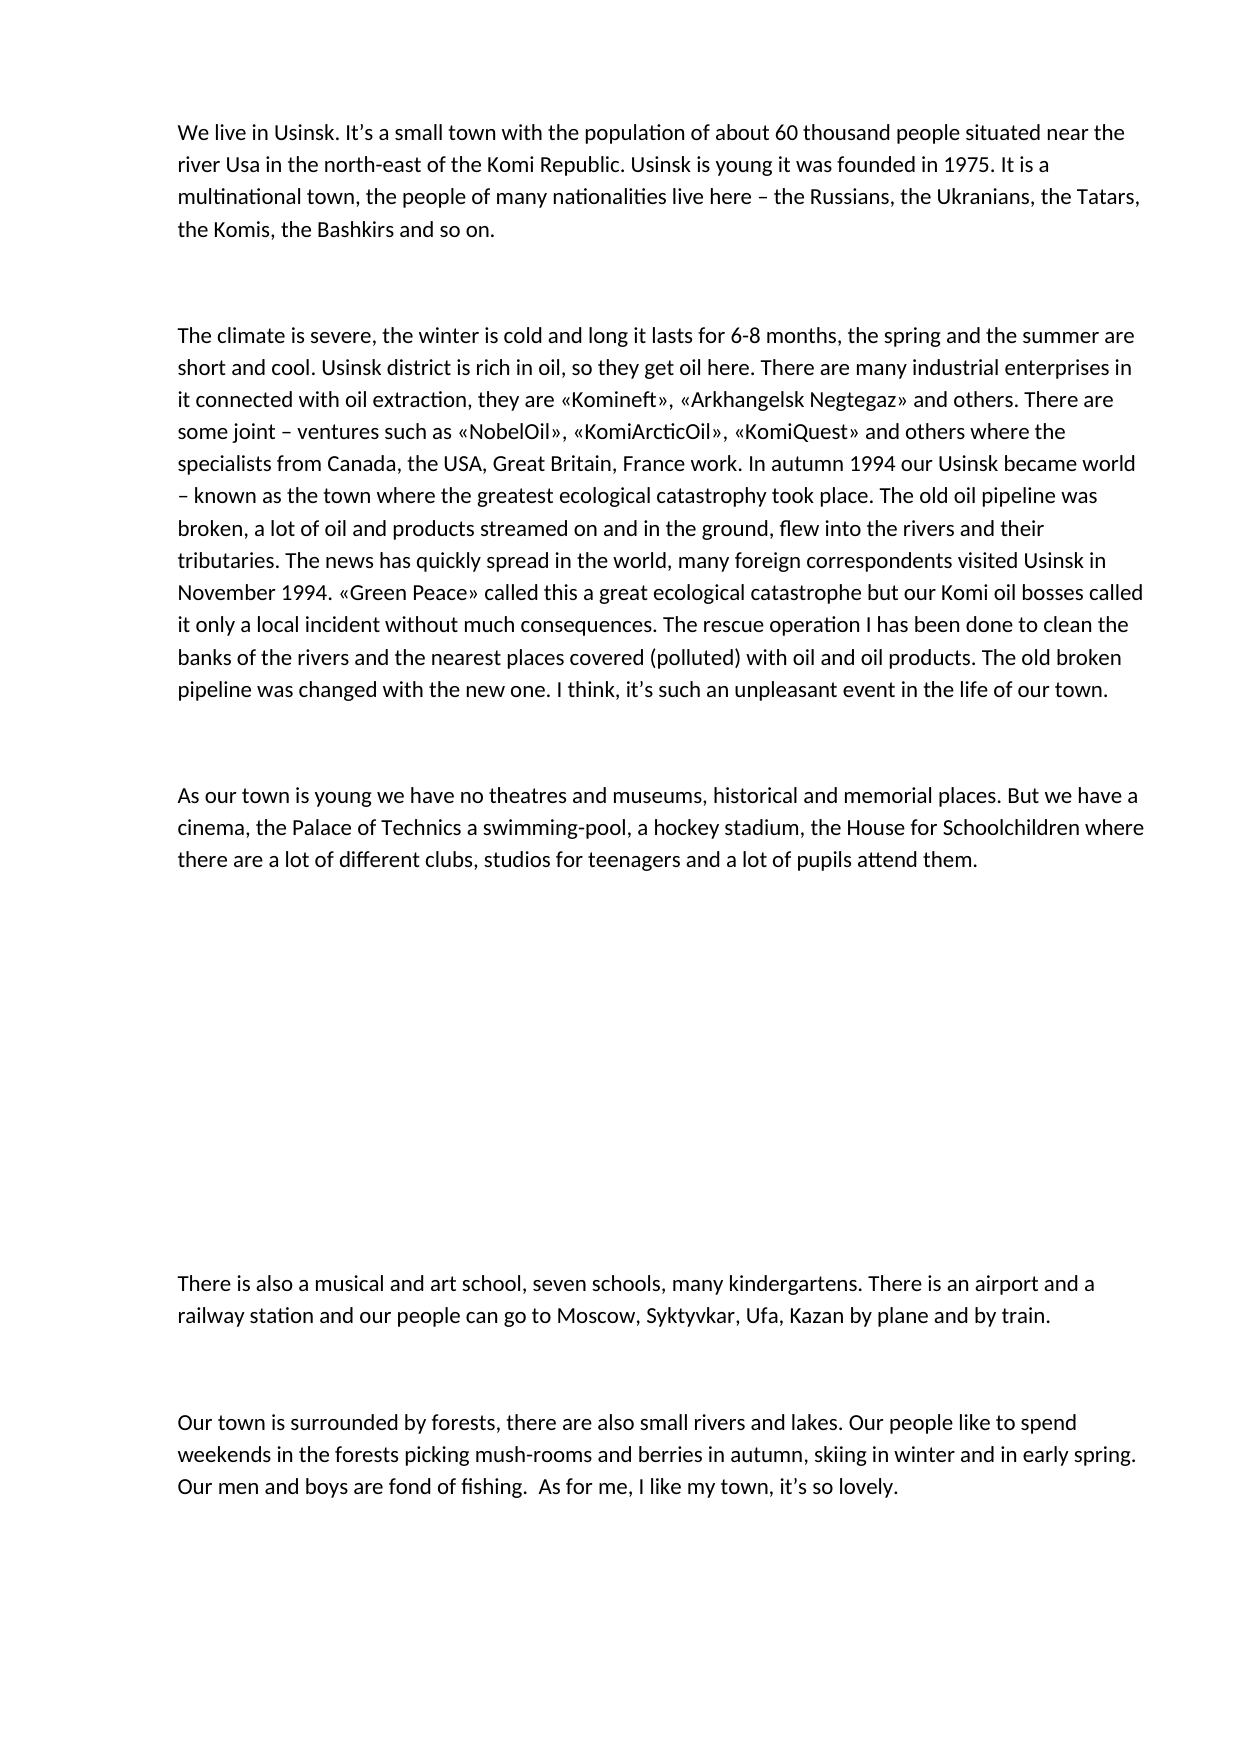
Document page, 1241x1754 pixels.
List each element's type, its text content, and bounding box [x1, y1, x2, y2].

text The climate is severe, the winter is cold and long it lasts for 6-8 months, the spring and the summer are short and cool. Usinsk district is rich in oil, so they get oil here. There are many industrial enterprises in it connected with oil extraction, they are «Komineft», «Arkhangelsk Negtegaz» and others. There are some joint – ventures such as «NobelOil», «KomiArcticOil», «KomiQuest» and others where the specialists from Canada, the USA, Great Britain, France work. In autumn 1994 our Usinsk became world – known as the town where the greatest ecological catastrophy took place. The old oil pipeline was broken, a lot of oil and products streamed on and in the ground, flew into the rivers and their tributaries. The news has quickly spread in the world, many foreign correspondents visited Usinsk in November 1994. «Green Peace» called this a great ecological catastrophe but our Komi oil bosses called it only a local incident without much consequences. The rescue operation I has been done to clean the banks of the rivers and the nearest places covered (polluted) with oil and oil products. The old broken pipeline was changed with the new one. I think, it’s such an unpleasant event in the life of our town. [177, 321, 1152, 703]
text Our town is surrounded by forests, there are also small rivers and lakes. Our people like to spend weekends in the forests picking mush-rooms and berries in autumn, skiing in winter and in early spring. Our men and boys are fond of fishing. As for me, I like my town, it’s so lovely. [177, 1408, 1152, 1500]
text As our town is young we have no theatres and museums, historical and memorial places. But we have a cinema, the Palace of Technics a swimming-pool, a hockey stadium, the House for Schoolchildren where there are a lot of different clubs, studios for teenagers and a lot of pupils attend them. [177, 781, 1152, 873]
text We live in Usinsk. It’s a small town with the population of about 60 thousand people situated near the river Usa in the north-east of the Komi Republic. Usinsk is young it was founded in 1975. It is a multinational town, the people of many nationalities live here – the Russians, the Ukranians, the Tatars, the Komis, the Bashkirs and so on. [177, 118, 1152, 243]
text There is also a musical and art school, seven schools, many kindergartens. There is an airport and a railway station and our people can go to Moscow, Syktyvkar, Ufa, Kazan by plane and by train. [177, 1269, 1152, 1329]
